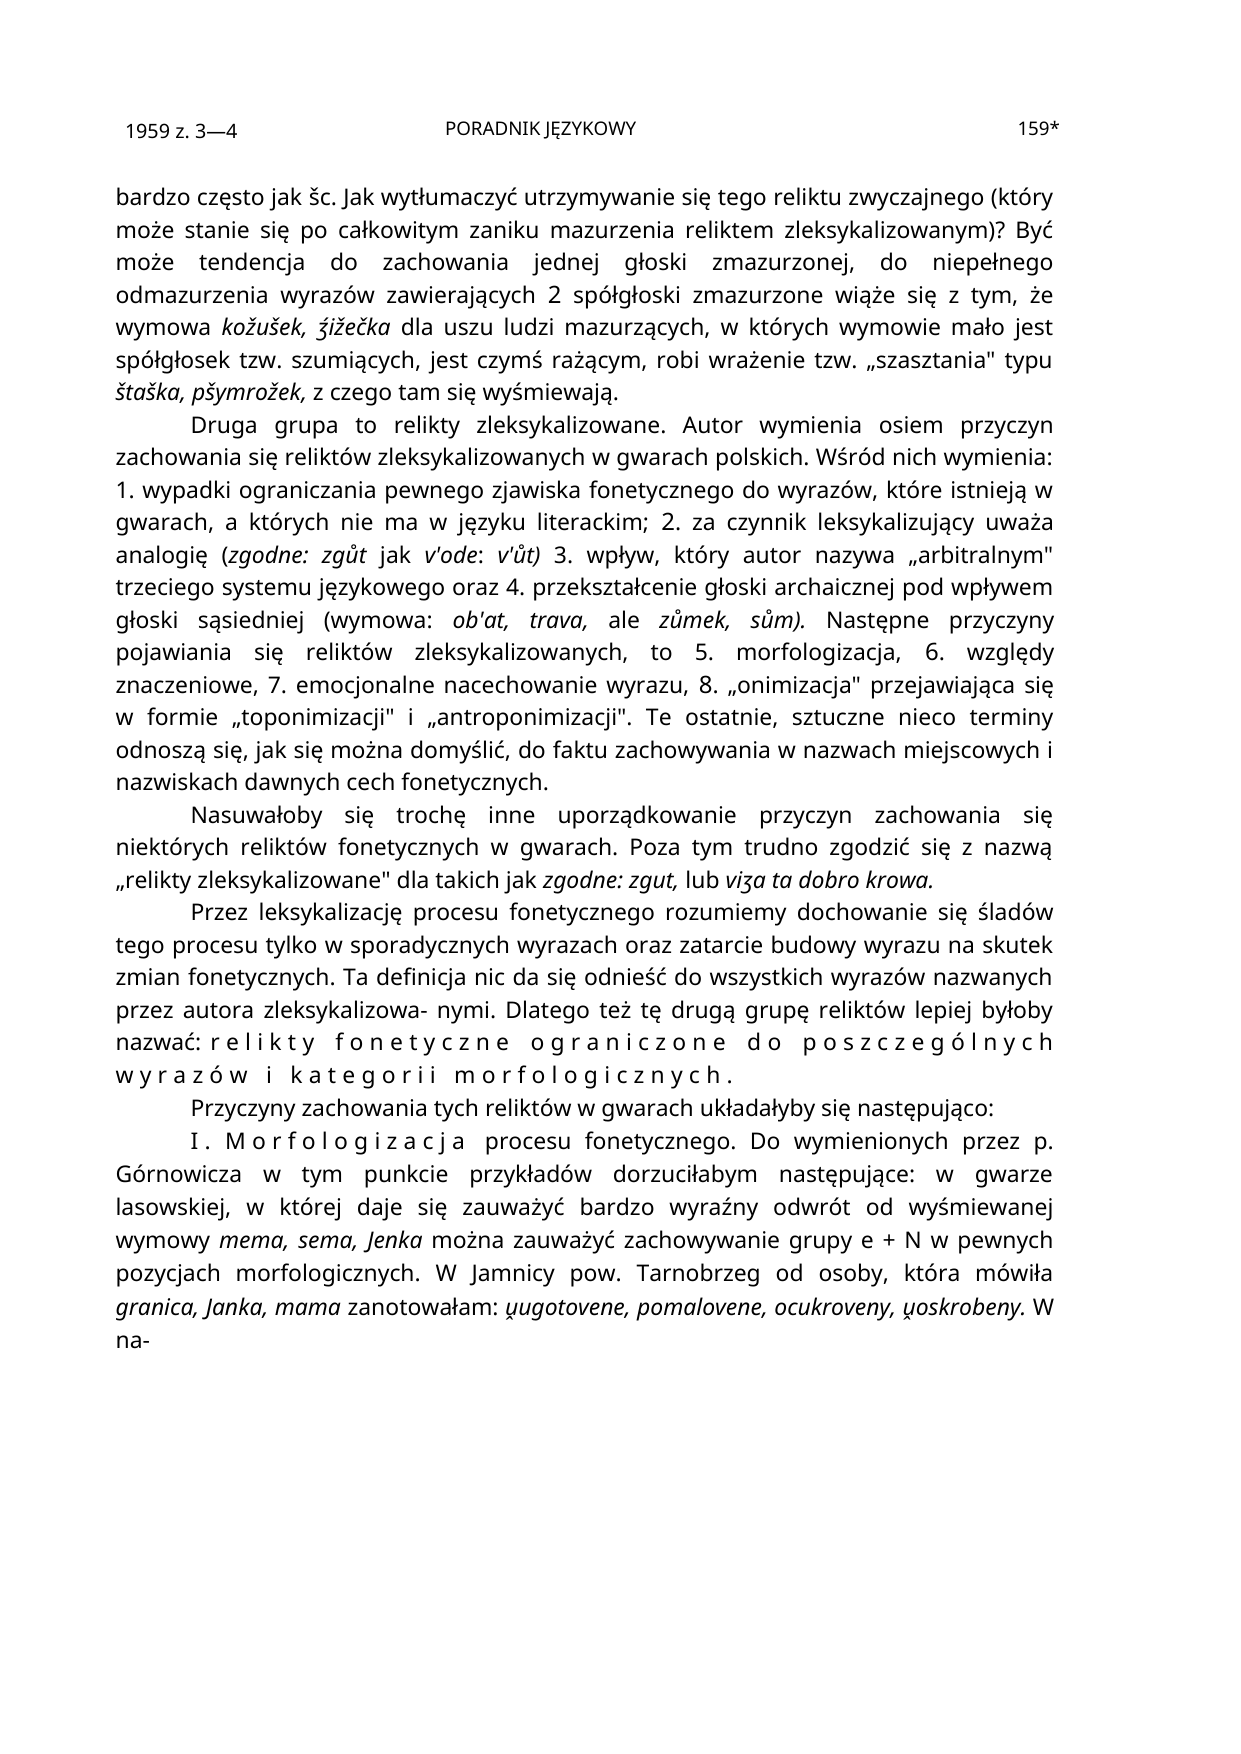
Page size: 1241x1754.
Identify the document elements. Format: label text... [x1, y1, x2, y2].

text Nasuwałoby się trochę inne uporządkowanie przyczyn zachowania się niektórych reliktów fonetycznych w gwarach. Poza tym trudno zgodzić się z nazwą „relikty zleksykalizowane" dla takich jak zgodne: zgut, lub viʒa ta dobro krowa. [115, 797, 1054, 895]
text bardzo często jak šc. Jak wytłumaczyć utrzymywanie się tego reliktu zwyczajnego (który może stanie się po całkowitym zaniku mazurzenia reliktem zleksykalizowanym)? Być może tendencja do zachowania jednej głoski zmazurzonej, do niepełnego odmazurzenia wyrazów zawierających 2 spółgłoski zmazurzone wiąże się z tym, że wymowa kožušek, ʒ́ižečka dla uszu ludzi mazurzących, w których wymowie mało jest spółgłosek tzw. szumiących, jest czymś rażącym, robi wrażenie tzw. „szasztania" typu štaška, pšymrožek, z czego tam się wyśmiewają. [115, 180, 1054, 407]
text 1959 z. 3—4 [125, 122, 237, 142]
text Przyczyny zachowania tych reliktów w gwarach układałyby się następująco: [115, 1090, 1054, 1123]
text PORADNIK JĘZYKOWY [445, 121, 636, 139]
text 159* [1017, 120, 1060, 139]
list Morfologizacja procesu fonetycznego. Do wymienionych przez p. Górnowicza w tym punkcie przykładów dorzuciłabym następujące: w gwarze lasowskiej, w której daje się zauważyć bardzo wyraźny odwrót od wyśmiewanej wymowy mema, sema, Jenka można zauważyć zachowywanie grupy e + N w pewnych pozycjach morfologicznych. W Jamnicy pow. Tarnobrzeg od osoby, która mówiła granica, Janka, mama zanotowałam: ṷugotovene, pomalovene, ocukroveny, ṷoskrobeny. W na- [115, 1123, 1054, 1355]
text Druga grupa to relikty zleksykalizowane. Autor wymienia osiem przyczyn zachowania się reliktów zleksykalizowanych w gwarach polskich. Wśród nich wymienia: 1. wypadki ograniczania pewnego zjawiska fonetycznego do wyrazów, które istnieją w gwarach, a których nie ma w języku literackim; 2. za czynnik leksykalizujący uważa analogię (zgodne: zgůt jak v'ode: v'ůt) 3. wpływ, który autor nazywa „arbitralnym" trzeciego systemu językowego oraz 4. przekształcenie głoski archaicznej pod wpływem głoski sąsiedniej (wymowa: ob'at, trava, ale zůmek, sům). Następne przyczyny pojawiania się reliktów zleksykalizowanych, to 5. morfologizacja, 6. względy znaczeniowe, 7. emocjonalne nacechowanie wyrazu, 8. „onimizacja" przejawiająca się w formie „toponimizacji" i „antroponimizacji". Te ostatnie, sztuczne nieco terminy odnoszą się, jak się można domyślić, do faktu zachowywania w nazwach miejscowych i nazwiskach dawnych cech fonetycznych. [115, 407, 1054, 797]
text Przez leksykalizację procesu fonetycznego rozumiemy dochowanie się śladów tego procesu tylko w sporadycznych wyrazach oraz zatarcie budowy wyrazu na skutek zmian fonetycznych. Ta definicja nic da się odnieść do wszystkich wyrazów nazwanych przez autora zleksykalizowa- nymi. Dlatego też tę drugą grupę reliktów lepiej byłoby nazwać: relikty fonetyczne ograniczone do poszczególnych wyrazów i kategorii morfologicznych. [115, 895, 1054, 1090]
